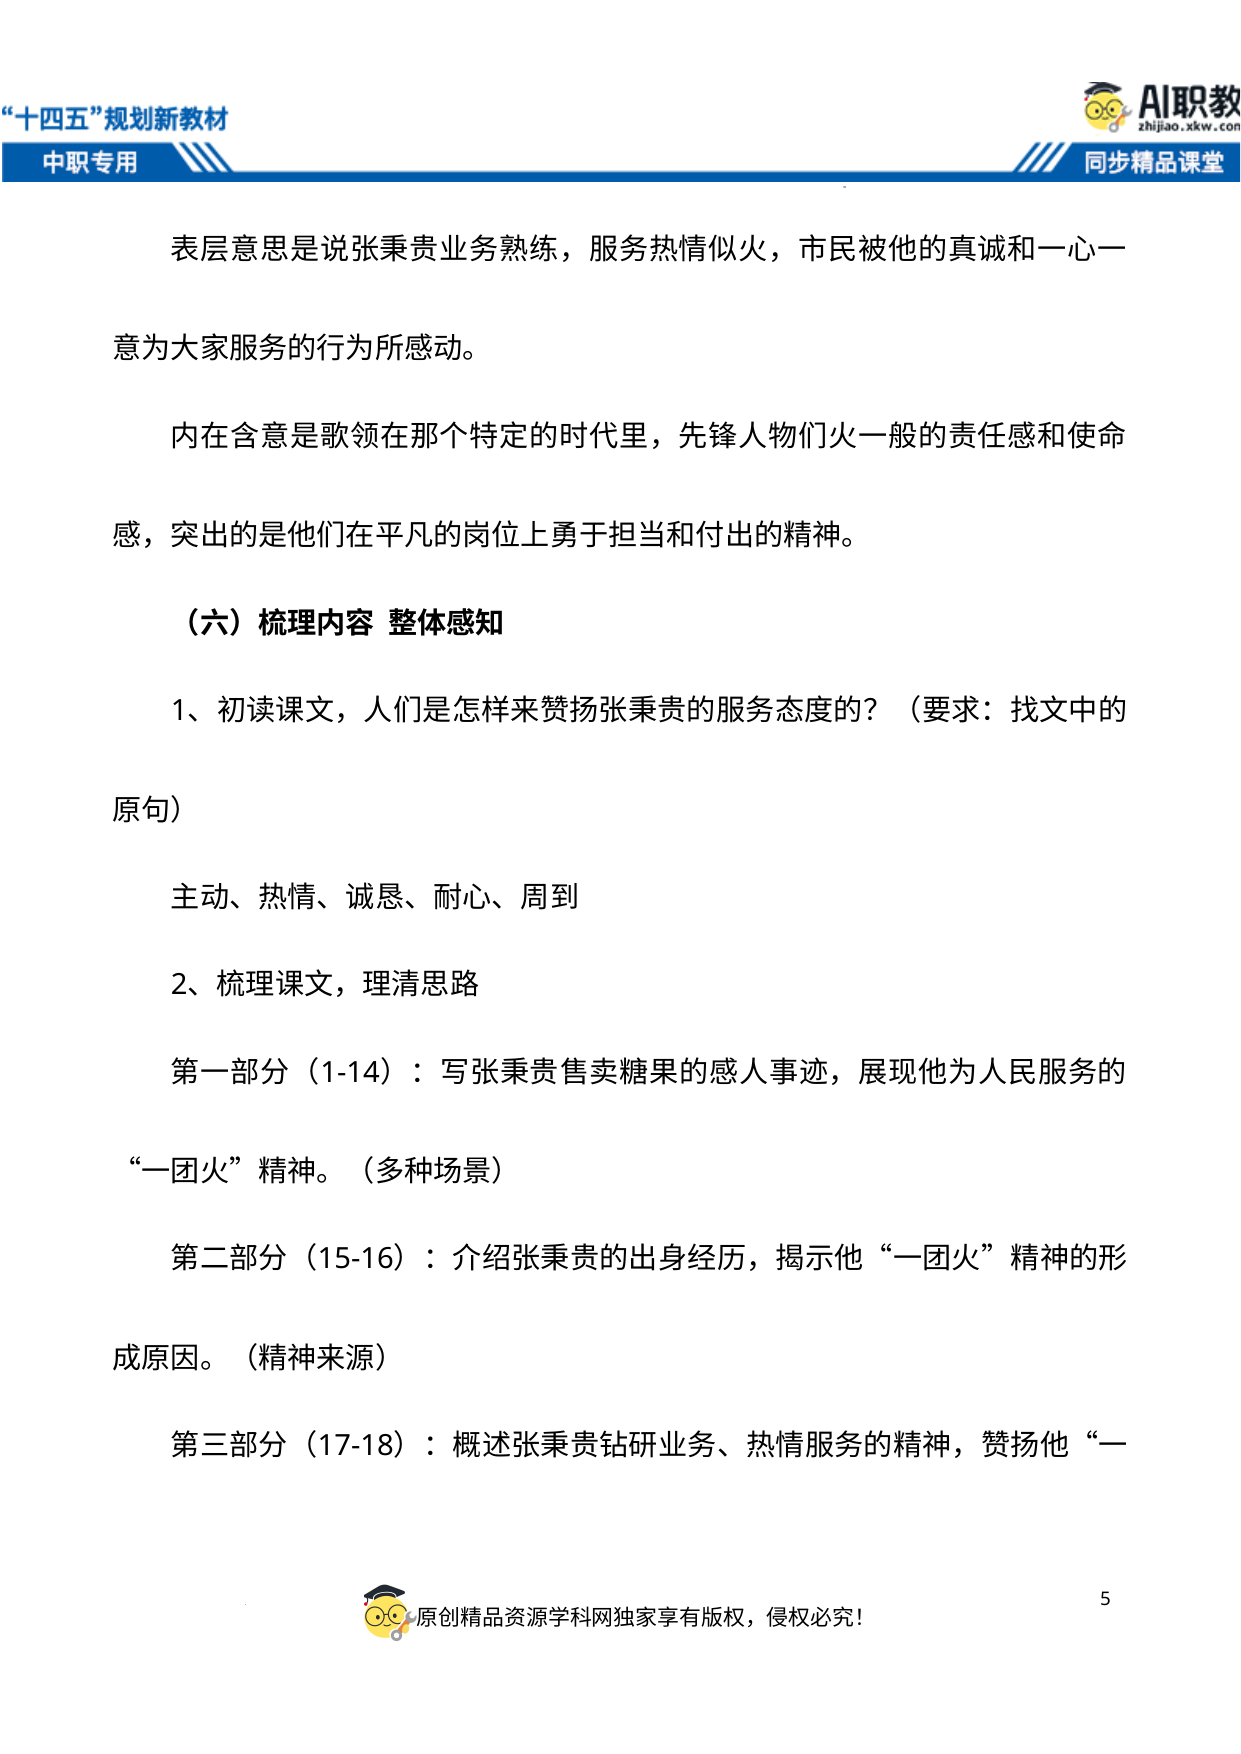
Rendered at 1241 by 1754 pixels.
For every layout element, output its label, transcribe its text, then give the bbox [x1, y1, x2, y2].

text 第一部分（1-14）：写张秉贵售卖糖果的感人事迹，展现他为人民服务的“一团火”精神。（多种场景） [112, 1036, 1128, 1202]
text 1、初读课文，人们是怎样来赞扬张秉贵的服务态度的？（要求：找文中的原句） [112, 675, 1128, 840]
text 2、梳理课文，理清思路 [112, 949, 1128, 1015]
text 主动、热情、诚恳、耐心、周到 [112, 861, 1128, 928]
text 第三部分（17-18）：概述张秉贵钻研业务、热情服务的精神，赞扬他“一团火”的服务态度。（付出努力） [112, 1410, 1128, 1476]
picture [364, 1584, 417, 1642]
text 内在含意是歌领在那个特定的时代里，先锋人物们火一般的责任感和使命感，突出的是他们在平凡的岗位上勇于担当和付出的精神。 [112, 401, 1128, 566]
text 表层意思是说张秉贵业务熟练，服务热情似火，市民被他的真诚和一心一意为大家服务的行为所感动。 [112, 214, 1128, 379]
picture [2, 82, 1241, 182]
text （六）梳理内容 整体感知 [112, 587, 1128, 653]
text 第二部分（15-16）：介绍张秉贵的出身经历，揭示他“一团火”精神的形成原因。（精神来源） [112, 1223, 1128, 1389]
